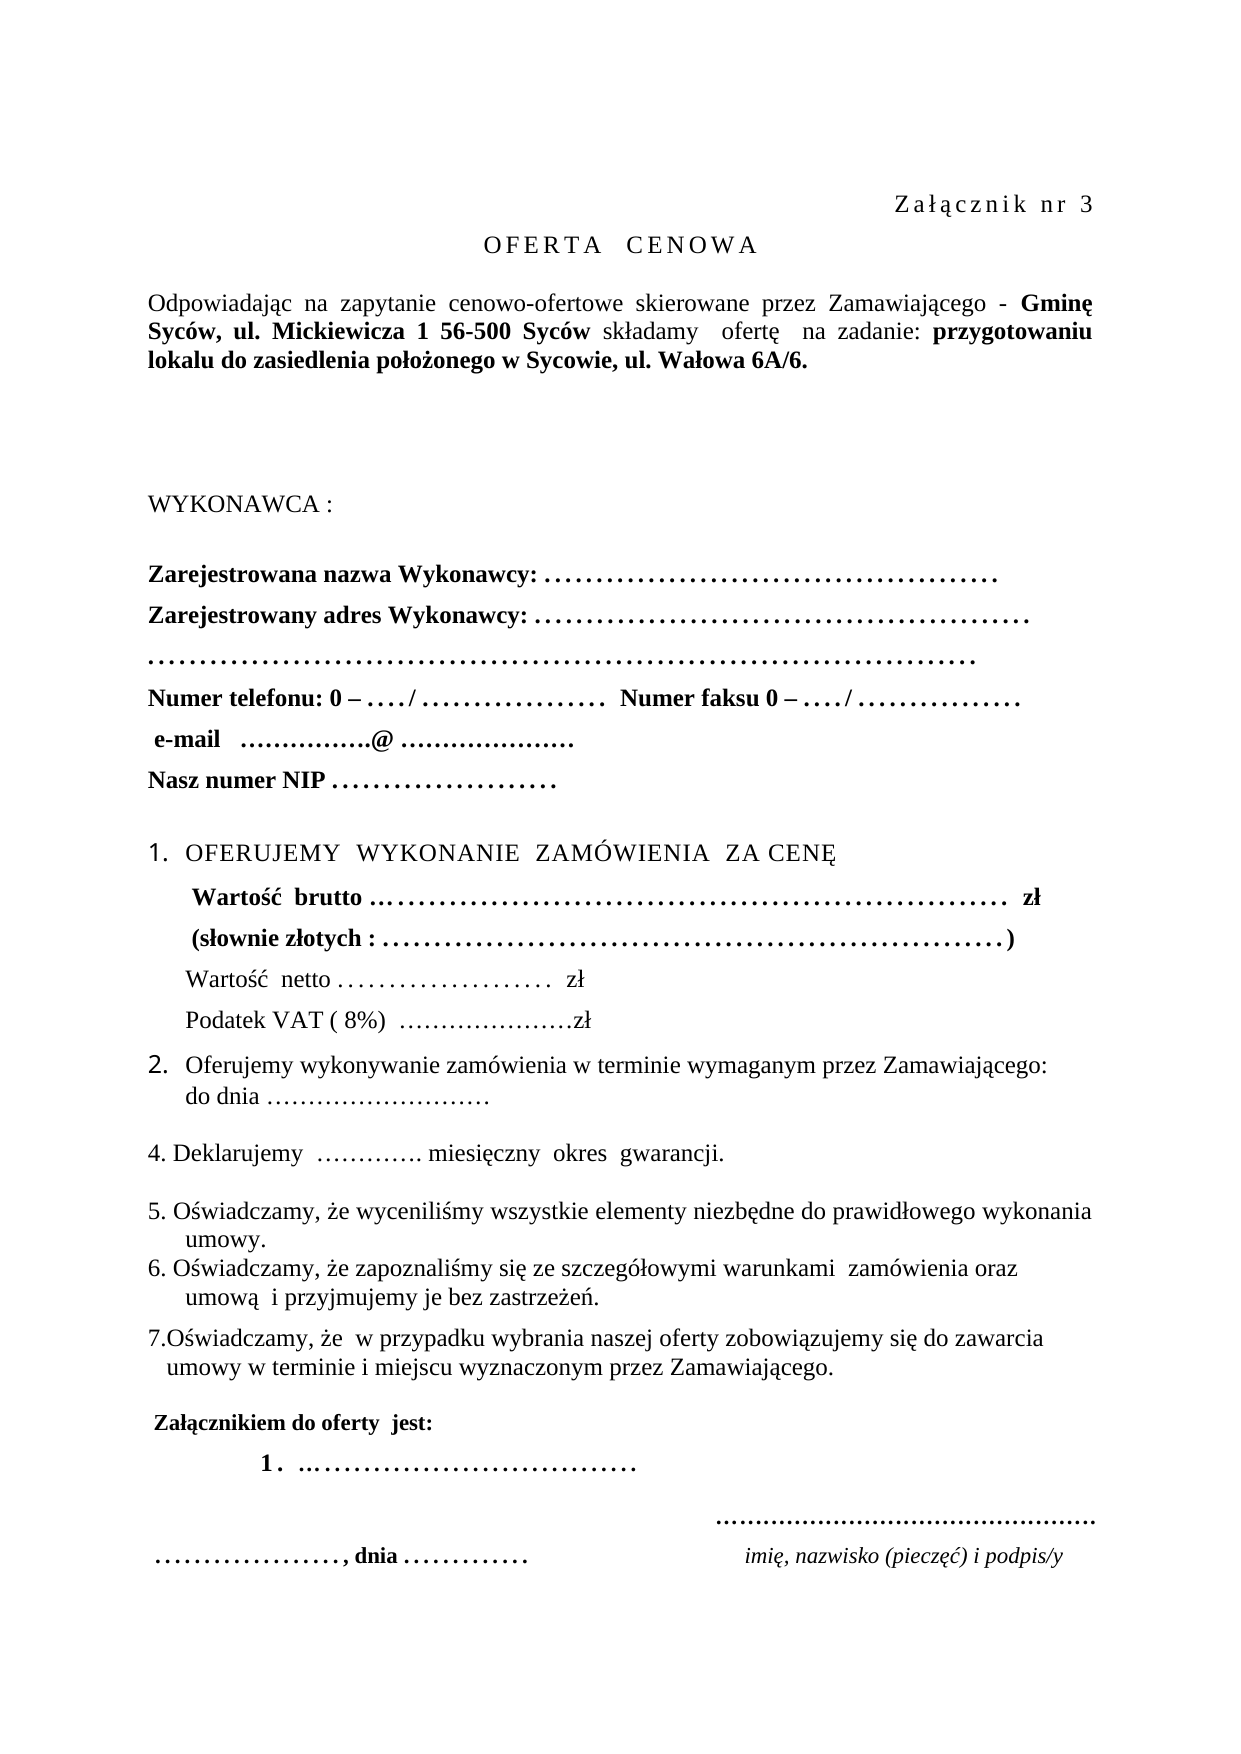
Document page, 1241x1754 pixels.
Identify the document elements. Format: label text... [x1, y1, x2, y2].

text e-mail …………….@ ………………… [148, 724, 1093, 753]
text Numer telefonu: 0 – ..../ .................. Numer faksu 0 – ..../ ................ [148, 683, 1093, 711]
text (słownie złotych : ............................................................) [185, 923, 1093, 952]
text 6. Oświadczamy, że zapoznaliśmy się ze szczegółowymi warunkami zamówienia oraz umową i przyjmujemy je bez zastrzeżeń. [148, 1253, 1093, 1311]
text Zarejestrowany adres Wykonawcy: ................................................ [148, 600, 1093, 629]
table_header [661, 1504, 1149, 1581]
text 4. Deklarujemy …………. miesięczny okres gwarancji. [148, 1138, 1093, 1167]
text 7.Oświadczamy, że w przypadku wybrania naszej oferty zobowiązujemy się do zawarcia umowy w terminie i miejscu wyznaczonym przez Zamawiającego. [148, 1323, 1093, 1381]
text WYKONAWCA : [148, 489, 1093, 518]
list OFERUJEMY WYKONANIE ZAMÓWIENIA ZA CENĘ [148, 835, 1093, 869]
list …................................ [260, 1448, 1093, 1477]
text 5. Oświadczamy, że wyceniliśmy wszystkie elementy niezbędne do prawidłowego wykonania umowy. [148, 1196, 1093, 1253]
text OFERTA CENOWA [148, 230, 1093, 259]
text Podatek VAT ( 8%) …………………zł [148, 1005, 1093, 1034]
text do dnia ……………………… [148, 1081, 1093, 1109]
text Wartość brutto …........................................................... zł [148, 882, 1093, 910]
text Załącznik nr 3 [148, 189, 1093, 218]
text Nasz numer NIP ...................... [148, 765, 1093, 794]
text Zarejestrowana nazwa Wykonawcy: ............................................ [148, 559, 1093, 588]
text ................................................................................ [148, 641, 1093, 670]
text Załącznikiem do oferty jest: [148, 1409, 1093, 1436]
text Wartość netto ..................... zł [148, 964, 1093, 993]
list Oferujemy wykonywanie zamówienia w terminie wymaganym przez Zamawiającego: [148, 1047, 1093, 1081]
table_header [148, 1504, 661, 1581]
text Odpowiadając na zapytanie cenowo-ofertowe skierowane przez Zamawiającego - Gminę Syców, ul. Mickiewicza 1 56-500 Syców składamy ofertę na zadanie: przygotowaniu lokalu do zasiedlenia położonego w Sycowie, ul. Wałowa 6A/6. [148, 288, 1093, 374]
